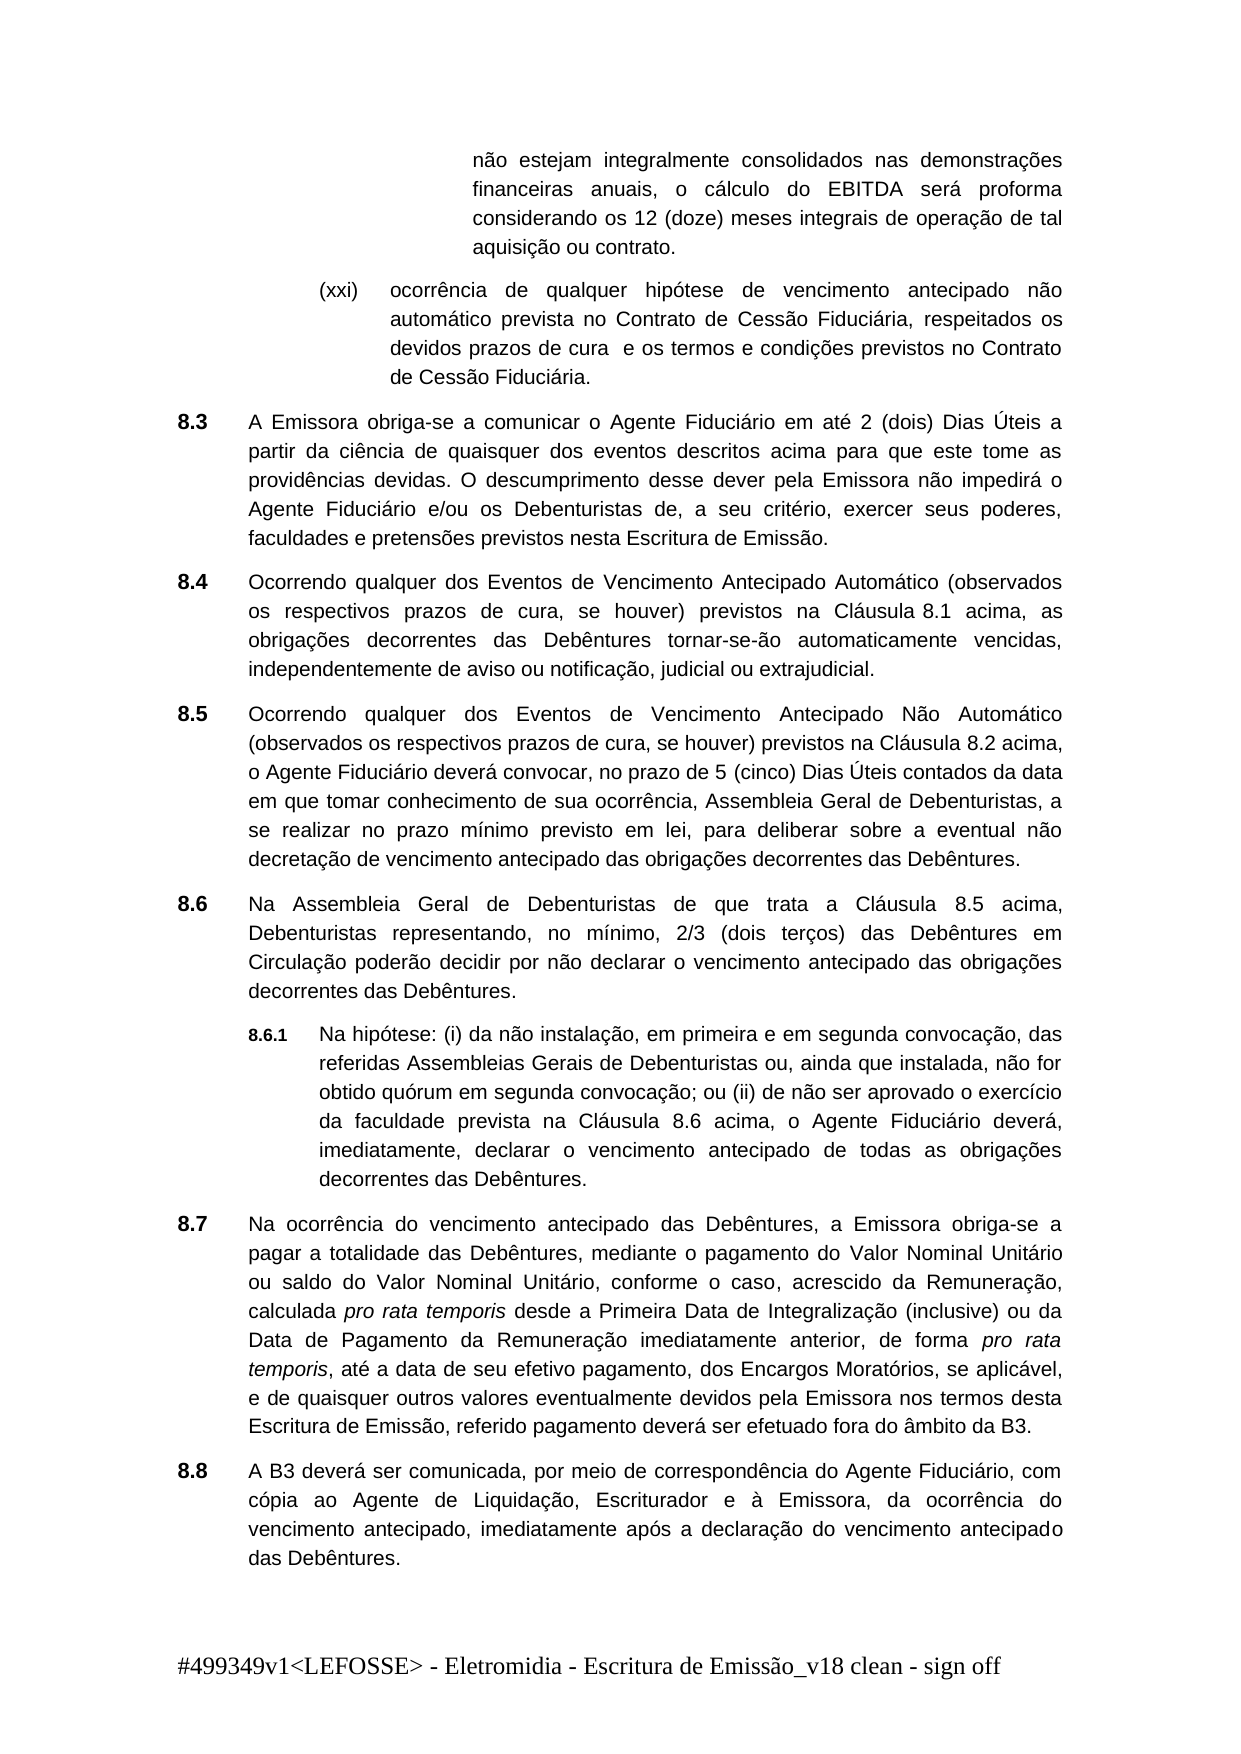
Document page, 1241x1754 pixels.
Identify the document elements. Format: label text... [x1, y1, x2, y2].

text Ocorrendo qualquer dos Eventos de Vencimento Antecipado Automático (observados os respectivos prazos de cura, se houver) previstos na Cláusula 8.1 acima, as obrigações decorrentes das Debêntures tornar-se-ão automaticamente vencidas, independentemente de aviso ou notificação, judicial ou extrajudicial. [177, 569, 1063, 681]
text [399, 148, 1063, 258]
text Na hipótese: (i) da não instalação, em primeira e em segunda convocação, das referidas Assembleias Gerais de Debenturistas ou, ainda que instalada, não for obtido quórum em segunda convocação; ou (ii) de não ser aprovado o exercício da faculdade prevista na Cláusula 8.6 acima, o Agente Fiduciário deverá, imediatamente, declarar o vencimento antecipado de todas as obrigações decorrentes das Debêntures. [248, 1022, 1063, 1191]
text A Emissora obriga-se a comunicar o Agente Fiduciário em até 2 (dois) Dias Úteis a partir da ciência de quaisquer dos eventos descritos acima para que este tome as providências devidas. O descumprimento desse dever pela Emissora não impedirá o Agente Fiduciário e/ou os Debenturistas de, a seu critério, exercer seus poderes, faculdades e pretensões previstos nesta Escritura de Emissão. [177, 408, 1063, 549]
text Na Assembleia Geral de Debenturistas de que trata a Cláusula 8.5 acima, Debenturistas representando, no mínimo, 2/3 (dois terços) das Debêntures em Circulação poderão decidir por não declarar o vencimento antecipado das obrigações decorrentes das Debêntures. [177, 890, 1063, 1002]
text A B3 deverá ser comunicada, por meio de correspondência do Agente Fiduciário, com cópia ao Agente de Liquidação, Escriturador e à Emissora, da ocorrência do vencimento antecipado, imediatamente após a declaração do vencimento antecipado das Debêntures. [177, 1458, 1063, 1570]
text Na ocorrência do vencimento antecipado das Debêntures, a Emissora obriga-se a pagar a totalidade das Debêntures, mediante o pagamento do Valor Nominal Unitário ou saldo do Valor Nominal Unitário, conforme o caso, acrescido da Remuneração, calculada pro rata temporis desde a Primeira Data de Integralização (inclusive) ou da Data de Pagamento da Remuneração imediatamente anterior, de forma pro rata temporis, até a data de seu efetivo pagamento, dos Encargos Moratórios, se aplicável, e de quaisquer outros valores eventualmente devidos pela Emissora nos termos desta Escritura de Emissão, referido pagamento deverá ser efetuado fora do âmbito da B3. [177, 1210, 1063, 1438]
text Ocorrendo qualquer dos Eventos de Vencimento Antecipado Não Automático (observados os respectivos prazos de cura, se houver) previstos na Cláusula 8.2 acima, o Agente Fiduciário deverá convocar, no prazo de 5 (cinco) Dias Úteis contados da data em que tomar conhecimento de sua ocorrência, Assembleia Geral de Debenturistas, a se realizar no prazo mínimo previsto em lei, para deliberar sobre a eventual não decretação de vencimento antecipado das obrigações decorrentes das Debêntures. [177, 701, 1063, 871]
text ocorrência de qualquer hipótese de vencimento antecipado não automático prevista no Contrato de Cessão Fiduciária, respeitados os devidos prazos de cura e os termos e condições previstos no Contrato de Cessão Fiduciária. [319, 278, 1063, 389]
